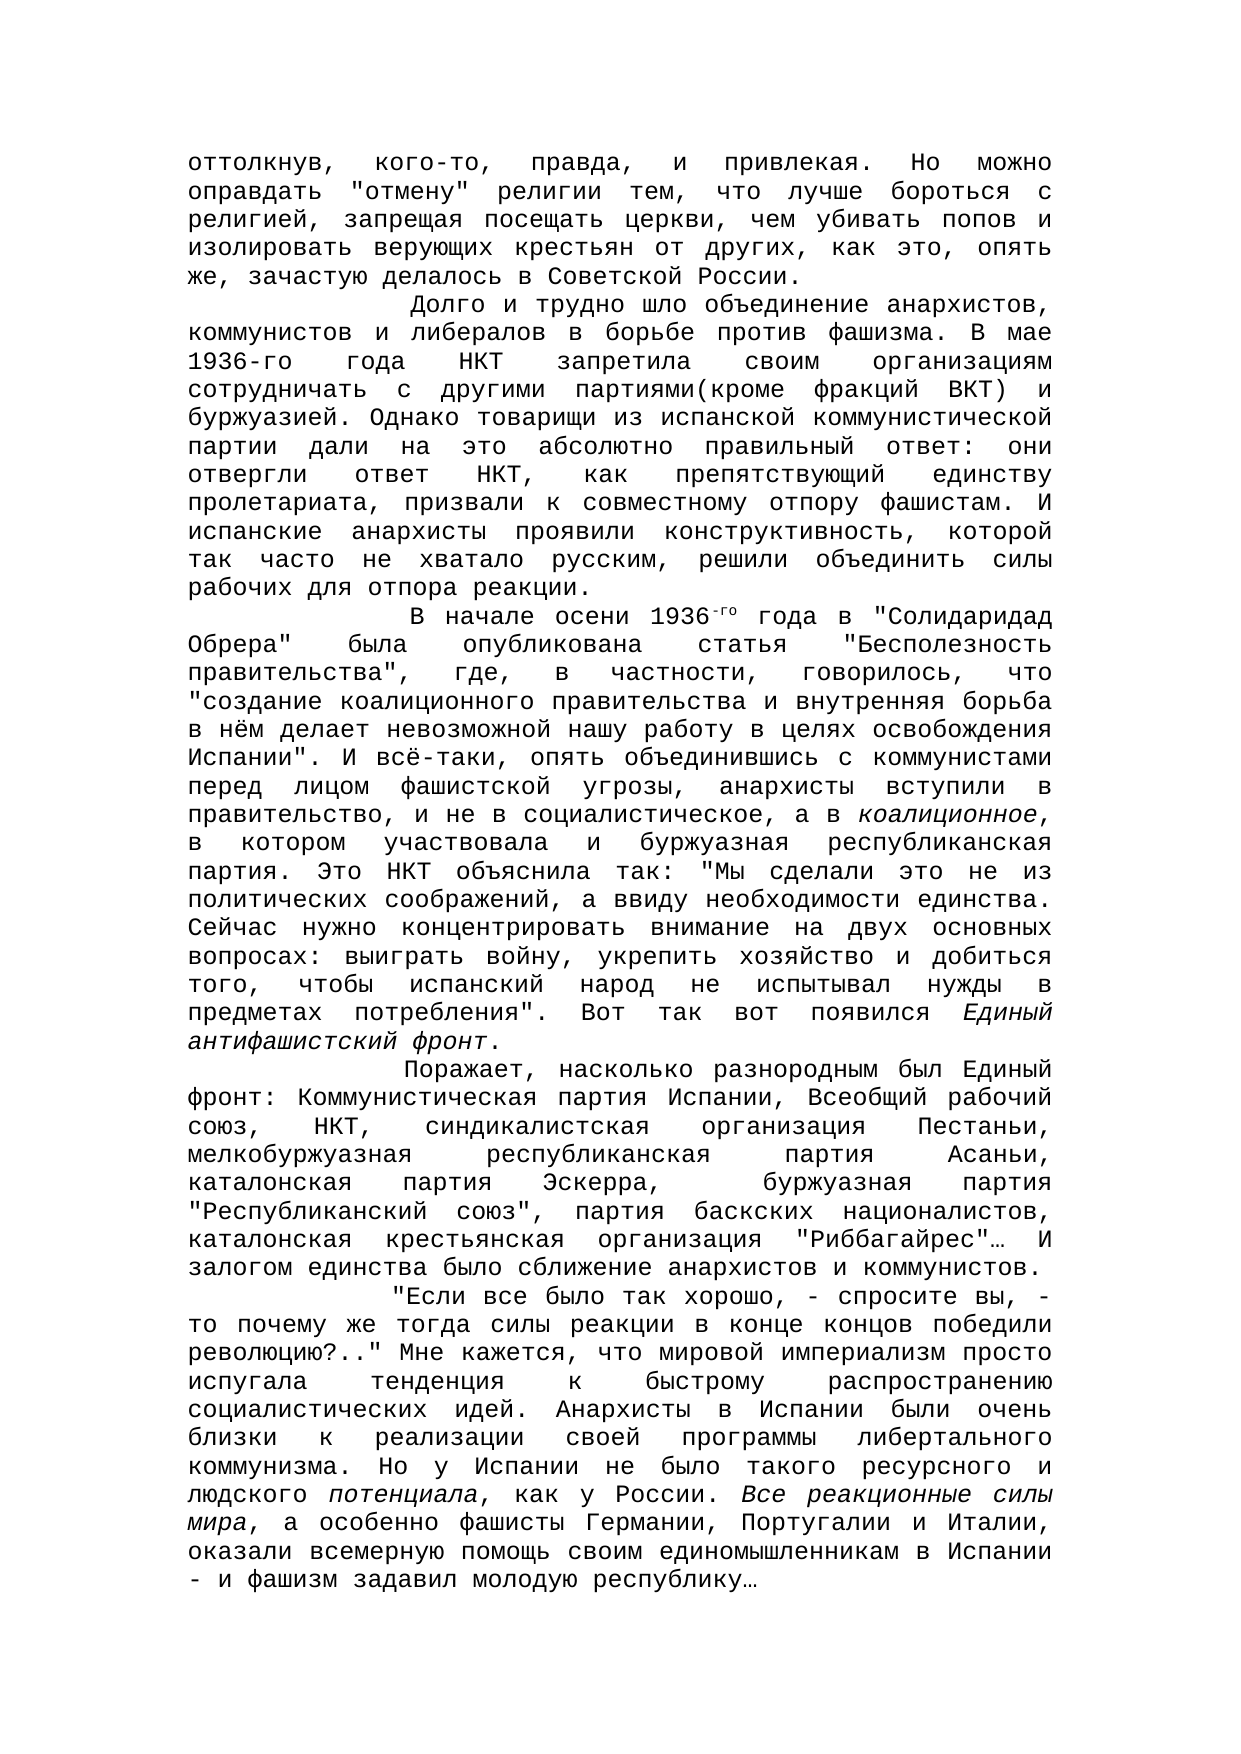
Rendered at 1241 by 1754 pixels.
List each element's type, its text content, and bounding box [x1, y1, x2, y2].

text "Если все было так хорошо, - спросите вы, - то почему же тогда силы реакции в конце концов победили революцию?.." Мне кажется, что мировой империализм просто испугала тенденция к быстрому распространению социалистических идей. Анархисты в Испании были очень близки к реализации своей программы либертального коммунизма. Но у Испании не было такого ресурсного и людского потенциала, как у России. Все реакционные силы мира, а особенно фашисты Германии, Португалии и Италии, оказали всемерную помощь своим единомышленникам в Испании - и фашизм задавил молодую республику… [187, 1283, 1053, 1595]
text В начале осени 1936-го года в "Солидаридад Обрера" была опубликована статья "Бесполезность правительства", где, в частности, говорилось, что "создание коалиционного правительства и внутренняя борьба в нём делает невозможной нашу работу в целях освобождения Испании". И всё-таки, опять объединившись с коммунистами перед лицом фашистской угрозы, анархисты вступили в правительство, и не в социалистическое, а в коалиционное, в котором участвовала и буржуазная республиканская партия. Это НКТ объяснила так: "Мы сделали это не из политических соображений, а ввиду необходимости единства. Сейчас нужно концентрировать внимание на двух основных вопросах: выиграть войну, укрепить хозяйство и добиться того, чтобы испанский народ не испытывал нужды в предметах потребления". Вот так вот появился Единый антифашистский фронт. [187, 603, 1053, 1057]
text Долго и трудно шло объединение анархистов, коммунистов и либералов в борьбе против фашизма. В мае 1936-го года НКТ запретила своим организациям сотрудничать с другими партиями(кроме фракций ВКТ) и буржуазией. Однако товарищи из испанской коммунистической партии дали на это абсолютно правильный ответ: они отвергли ответ НКТ, как препятствующий единству пролетариата, призвали к совместному отпору фашистам. И испанские анархисты проявили конструктивность, которой так часто не хватало русским, решили объединить силы рабочих для отпора реакции. [187, 292, 1053, 603]
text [187, 150, 1053, 292]
text Поражает, насколько разнородным был Единый фронт: Коммунистическая партия Испании, Всеобщий рабочий союз, НКТ, синдикалистская организация Пестаньи, мелкобуржуазная республиканская партия Асаньи, каталонская партия Эскерра, буржуазная партия "Республиканский союз", партия баскских националистов, каталонская крестьянская организация "Риббагайрес"… И залогом единства было сближение анархистов и коммунистов. [187, 1057, 1053, 1283]
